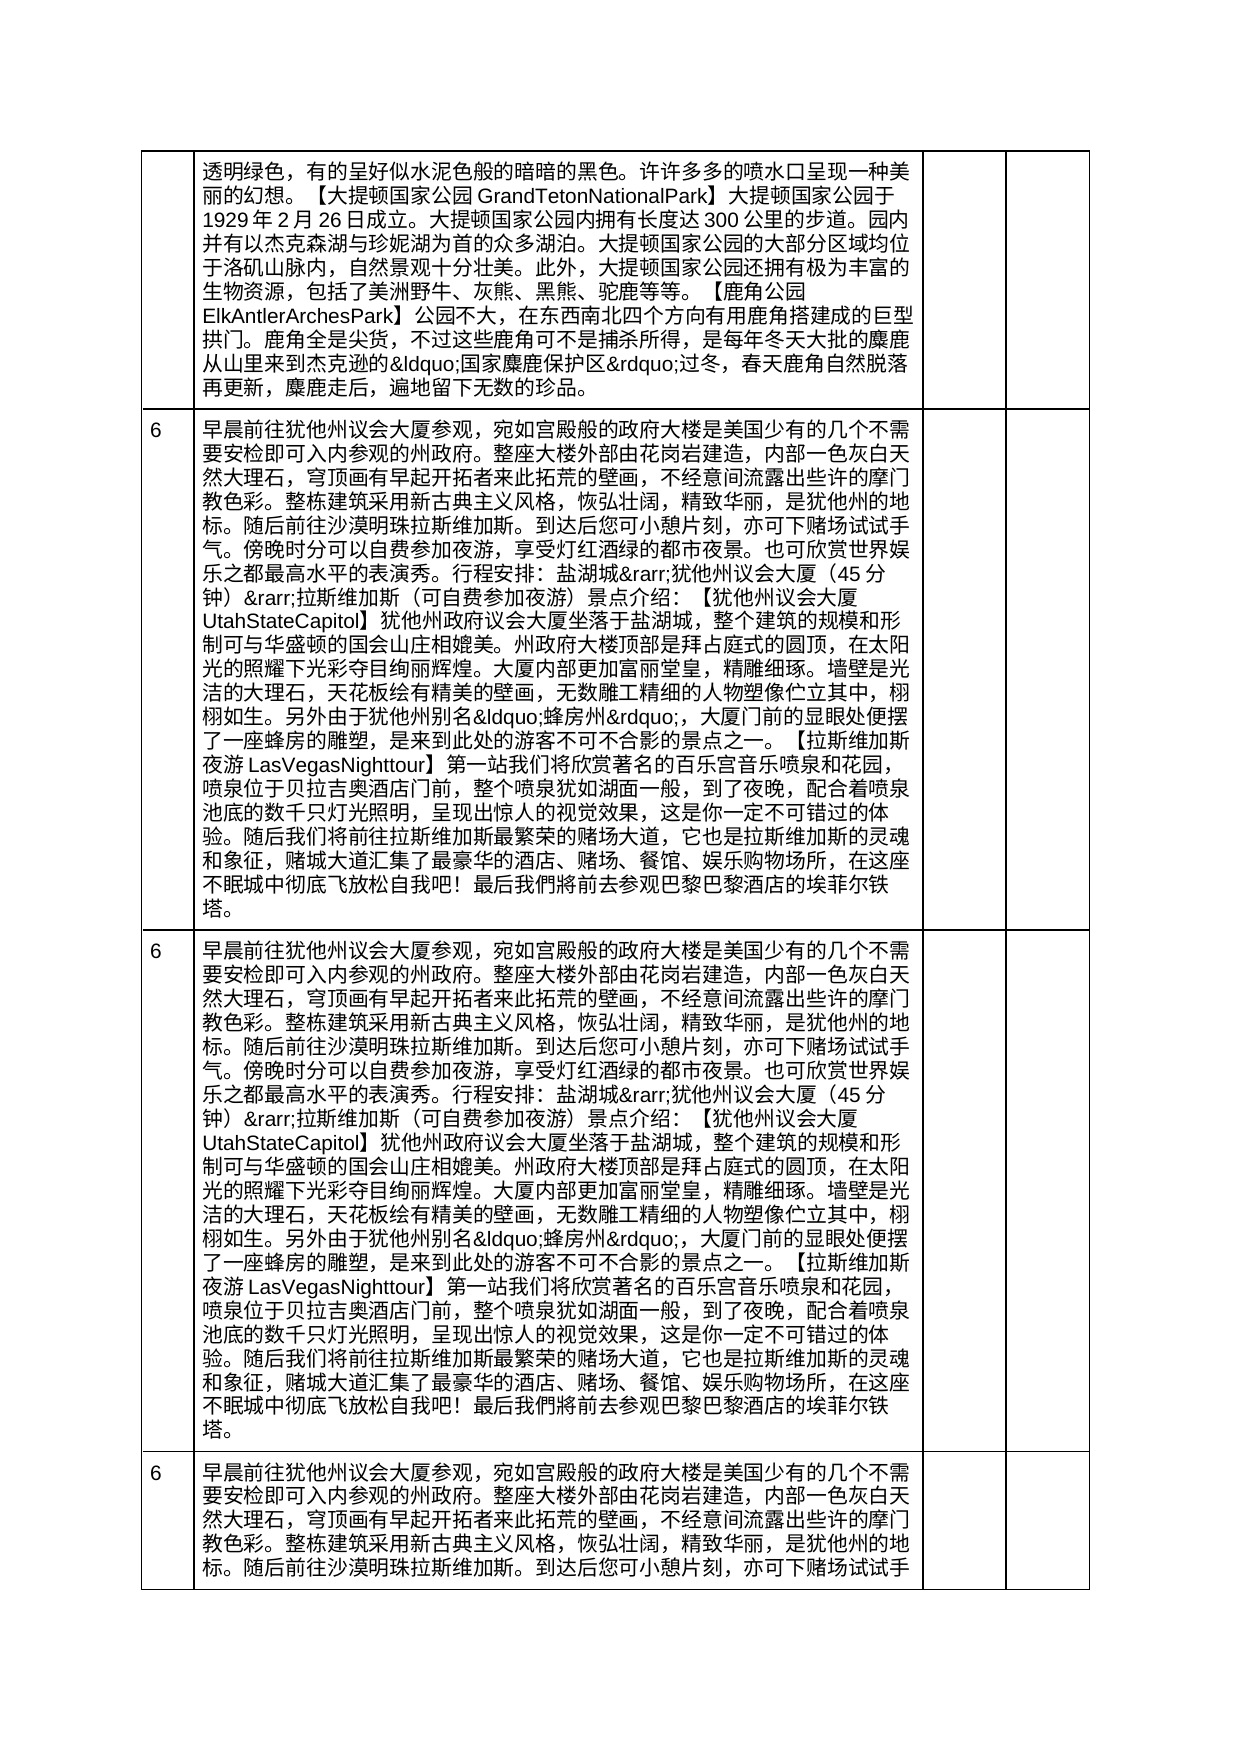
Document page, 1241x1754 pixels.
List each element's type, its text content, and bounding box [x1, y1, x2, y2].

table_cell 6 [142, 1452, 193, 1588]
table_cell [1007, 152, 1089, 408]
table_cell [924, 410, 1005, 929]
table_cell [924, 1452, 1005, 1588]
table_cell 5 [142, 152, 193, 408]
table_cell 6 [142, 930, 193, 1451]
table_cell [195, 1452, 922, 1588]
table_cell [924, 931, 1005, 1451]
table_cell [1007, 1452, 1089, 1588]
table_cell [1007, 931, 1089, 1451]
table_cell 6 [142, 409, 193, 929]
table_cell [924, 152, 1005, 408]
table_cell [1007, 410, 1089, 929]
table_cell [195, 152, 922, 408]
